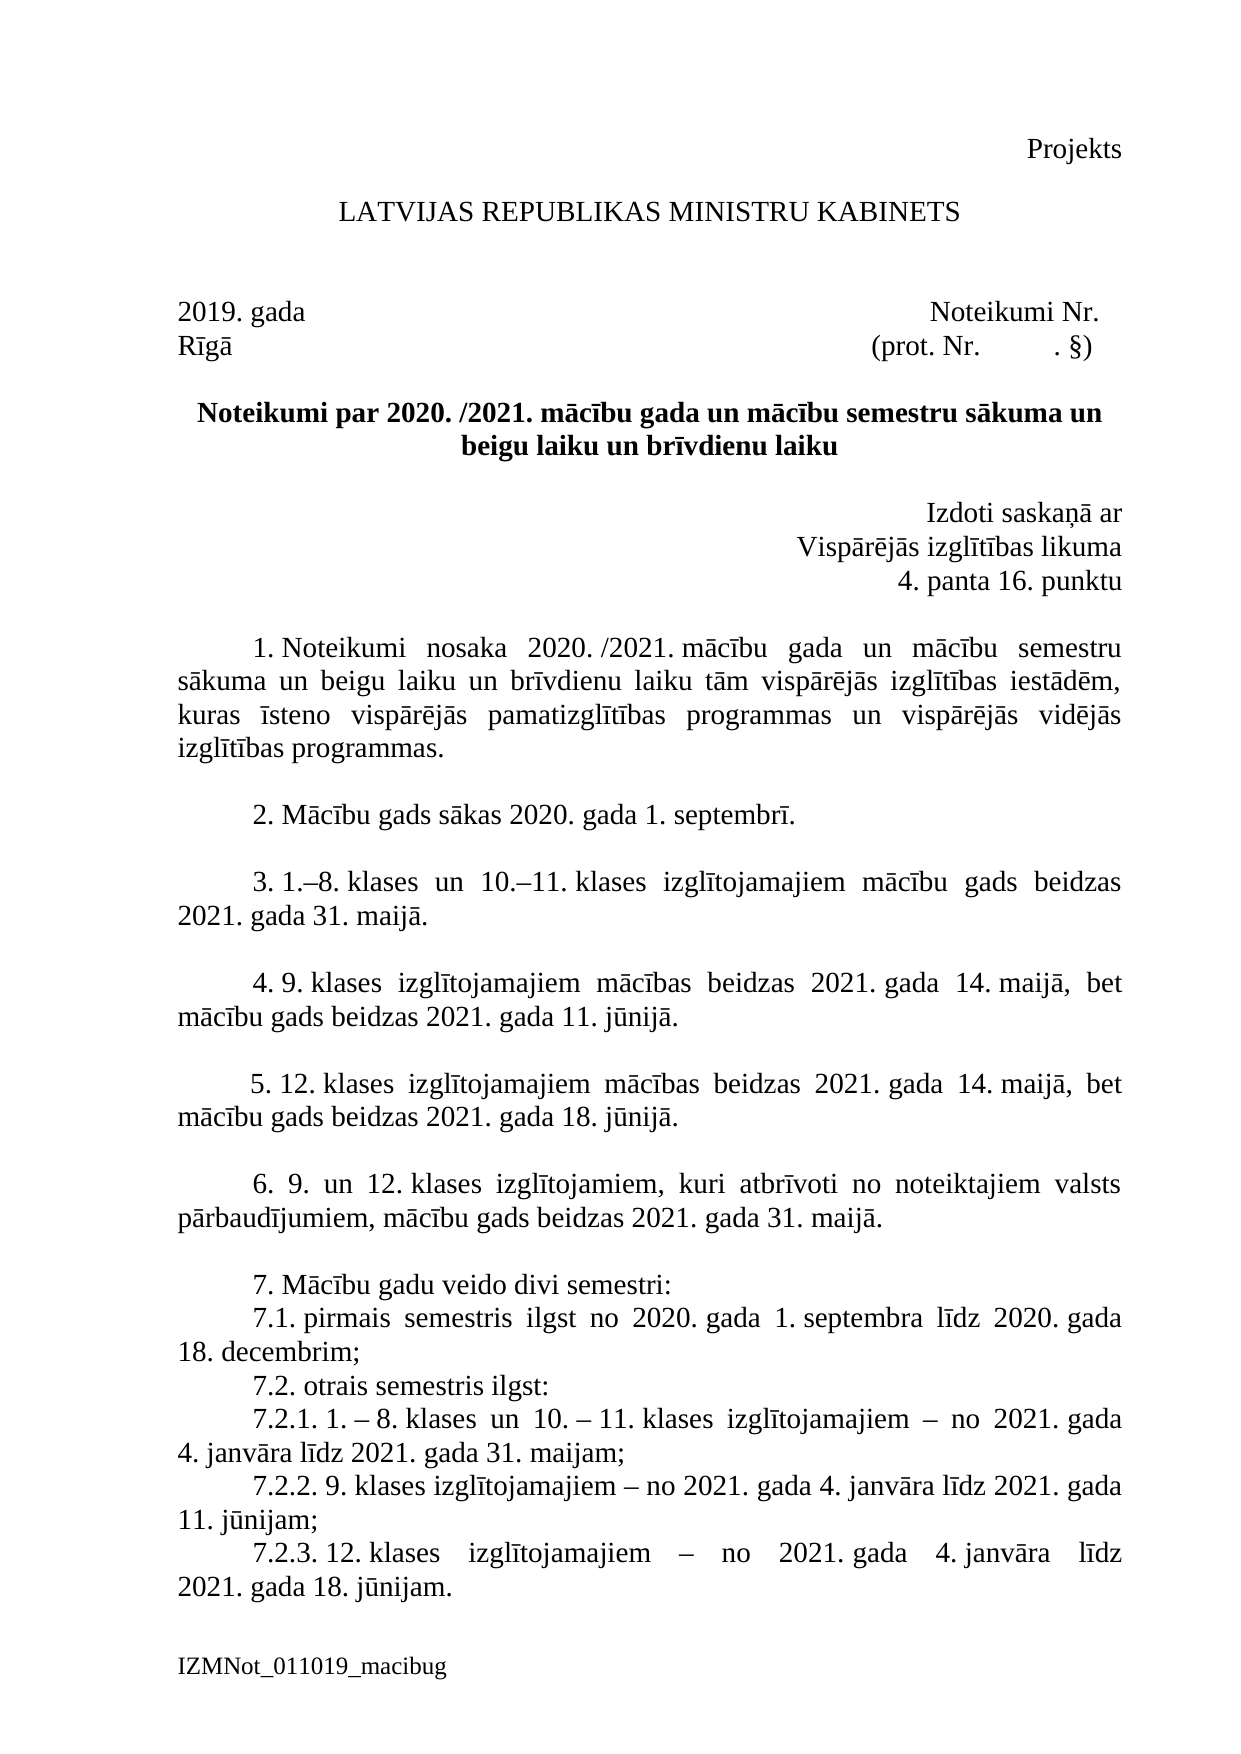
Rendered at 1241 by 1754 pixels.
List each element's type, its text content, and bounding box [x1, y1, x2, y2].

text Izdoti saskaņā ar [177, 496, 1122, 529]
text 2019. gada Noteikumi Nr. [177, 294, 1122, 328]
text Vispārējās izglītības likuma [177, 529, 1122, 563]
text 4. panta 16. punktu [177, 563, 1122, 596]
text 7.1. pirmais semestris ilgst no 2020. gada 1. septembra līdz 2020. gada 18. decembrim; [177, 1301, 1122, 1368]
text Rīgā (prot. Nr. . §) [177, 328, 1122, 361]
text 7.2. otrais semestris ilgst: [177, 1368, 1122, 1401]
text 7. Mācību gadu veido divi semestri: [177, 1267, 1122, 1301]
text 7.2.2. 9. klases izglītojamajiem – no 2021. gada 4. janvāra līdz 2021. gada 11. jūnijam; [177, 1468, 1122, 1535]
text 4. 9. klases izglītojamajiem mācības beidzas 2021. gada 14. maijā, bet mācību gads beidzas 2021. gada 11. jūnijā. [177, 965, 1122, 1032]
text 5. 12. klases izglītojamajiem mācības beidzas 2021. gada 14. maijā, bet mācību gads beidzas 2021. gada 18. jūnijā. [177, 1066, 1122, 1133]
text 3. 1.–8. klases un 10.–11. klases izglītojamajiem mācību gads beidzas 2021. gada 31. maijā. [177, 864, 1122, 932]
text 7.2.1. 1. – 8. klases un 10. – 11. klases izglītojamajiem – no 2021. gada 4. janvāra līdz 2021. gada 31. maijam; [177, 1401, 1122, 1468]
text Noteikumi par 2020. /2021. mācību gada un mācību semestru sākuma un beigu laiku un brīvdienu laiku [177, 395, 1122, 462]
text 6. 9. un 12. klases izglītojamiem, kuri atbrīvoti no noteiktajiem valsts pārbaudījumiem, mācību gads beidzas 2021. gada 31. maijā. [177, 1166, 1122, 1233]
text 2. Mācību gads sākas 2020. gada 1. septembrī. [177, 797, 1122, 831]
text 1. Noteikumi nosaka 2020. /2021. mācību gada un mācību semestru sākuma un beigu laiku un brīvdienu laiku tām vispārējās izglītības iestādēm, kuras īsteno vispārējās pamatizglītības programmas un vispārējās vidējās izglītības programmas. [177, 630, 1122, 764]
text 7.2.3. 12. klases izglītojamajiem – no 2021. gada 4. janvāra līdz 2021. gada 18. jūnijam. [177, 1535, 1122, 1602]
